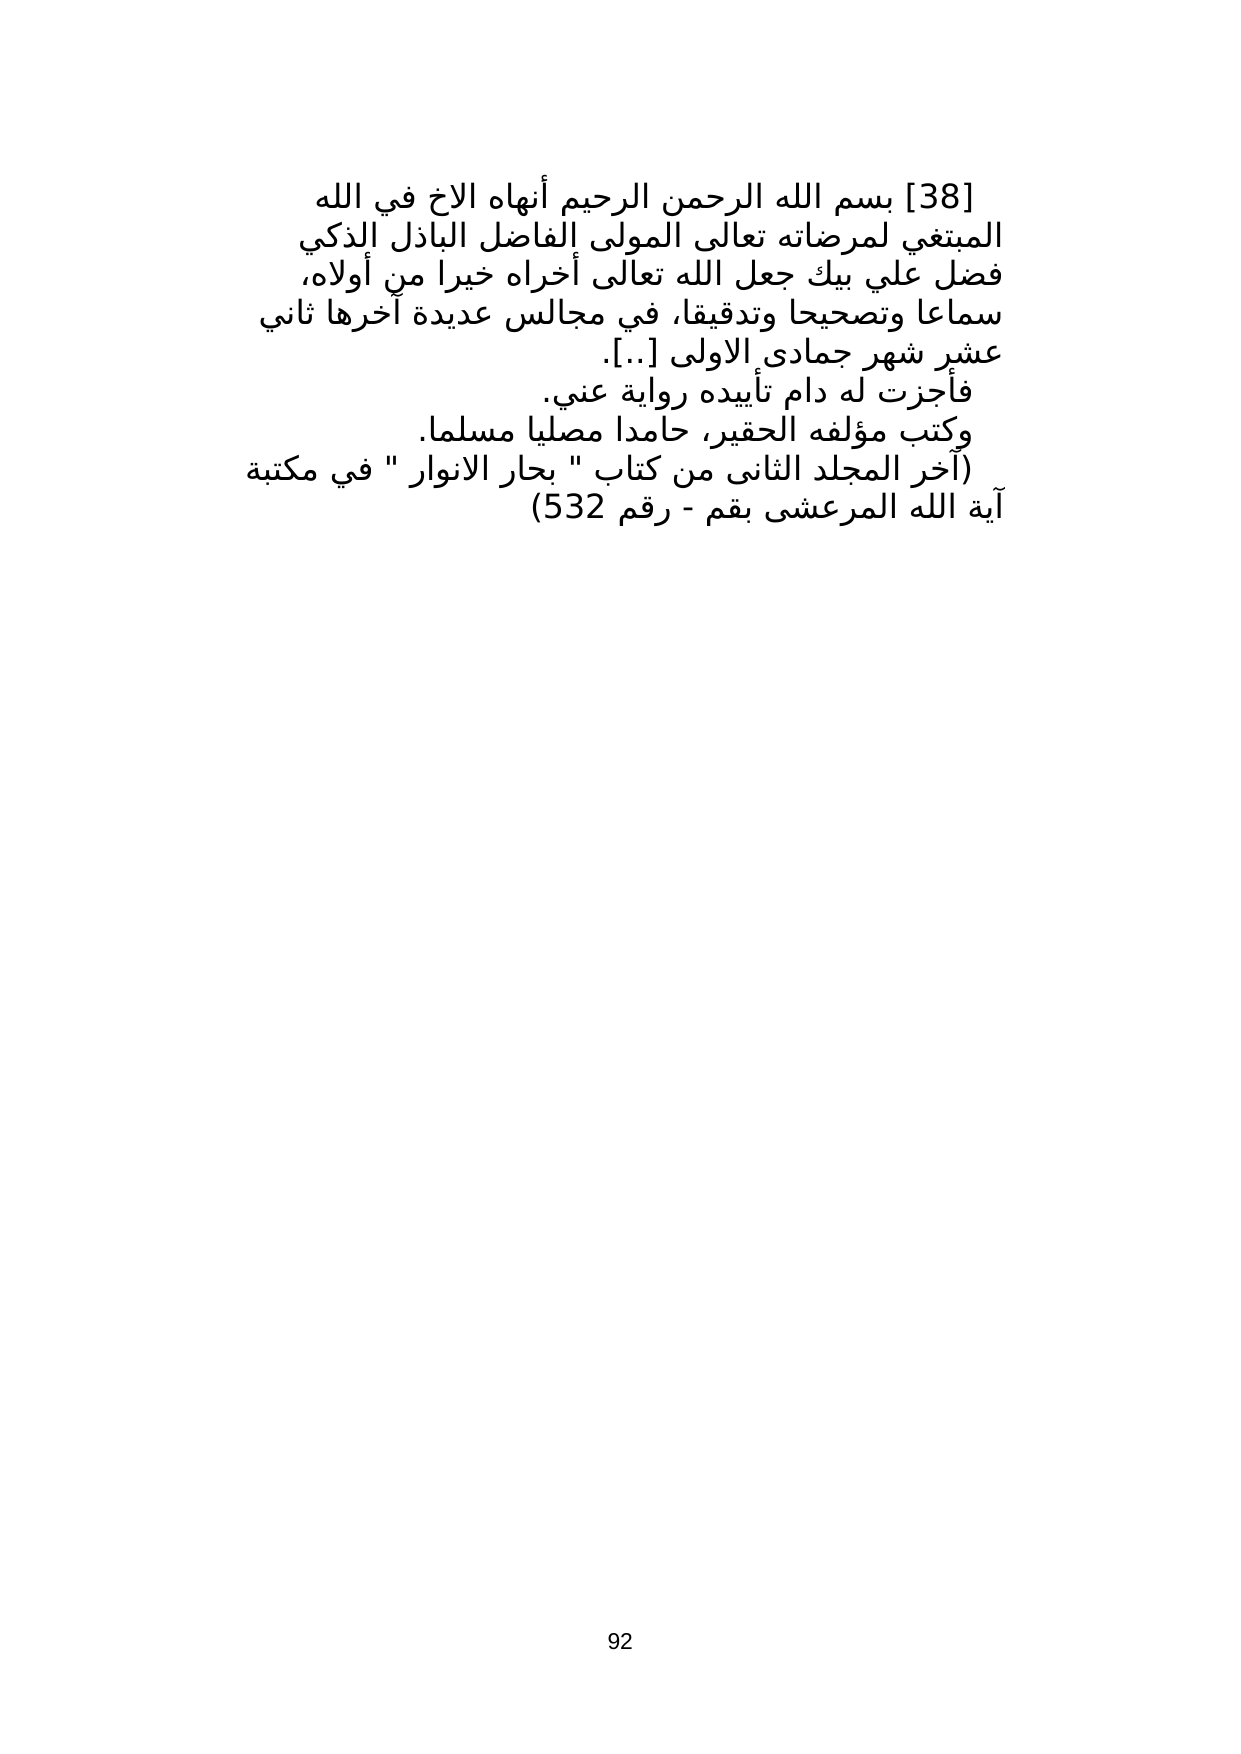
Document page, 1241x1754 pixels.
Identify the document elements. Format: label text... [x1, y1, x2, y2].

text [38] بسم الله الرحمن الرحيم أنهاه الاخ في الله المبتغي لمرضاته تعالى المولى الفاضل الباذل الذكي فضل علي بيك جعل الله تعالى أخراه خيرا من أولاه، سماعا وتصحيحا وتدقيقا، في مجالس عديدة آخرها ثاني عشر شهر جمادى الاولى [..]. [236, 177, 1004, 371]
text فأجزت له دام تأييده رواية عني. [236, 371, 1004, 410]
text (آخر المجلد الثانى من كتاب " بحار الانوار " في مكتبة آية الله المرعشى بقم - رقم 532) [236, 449, 1004, 527]
text وكتب مؤلفه الحقير، حامدا مصليا مسلما. [236, 410, 1004, 449]
